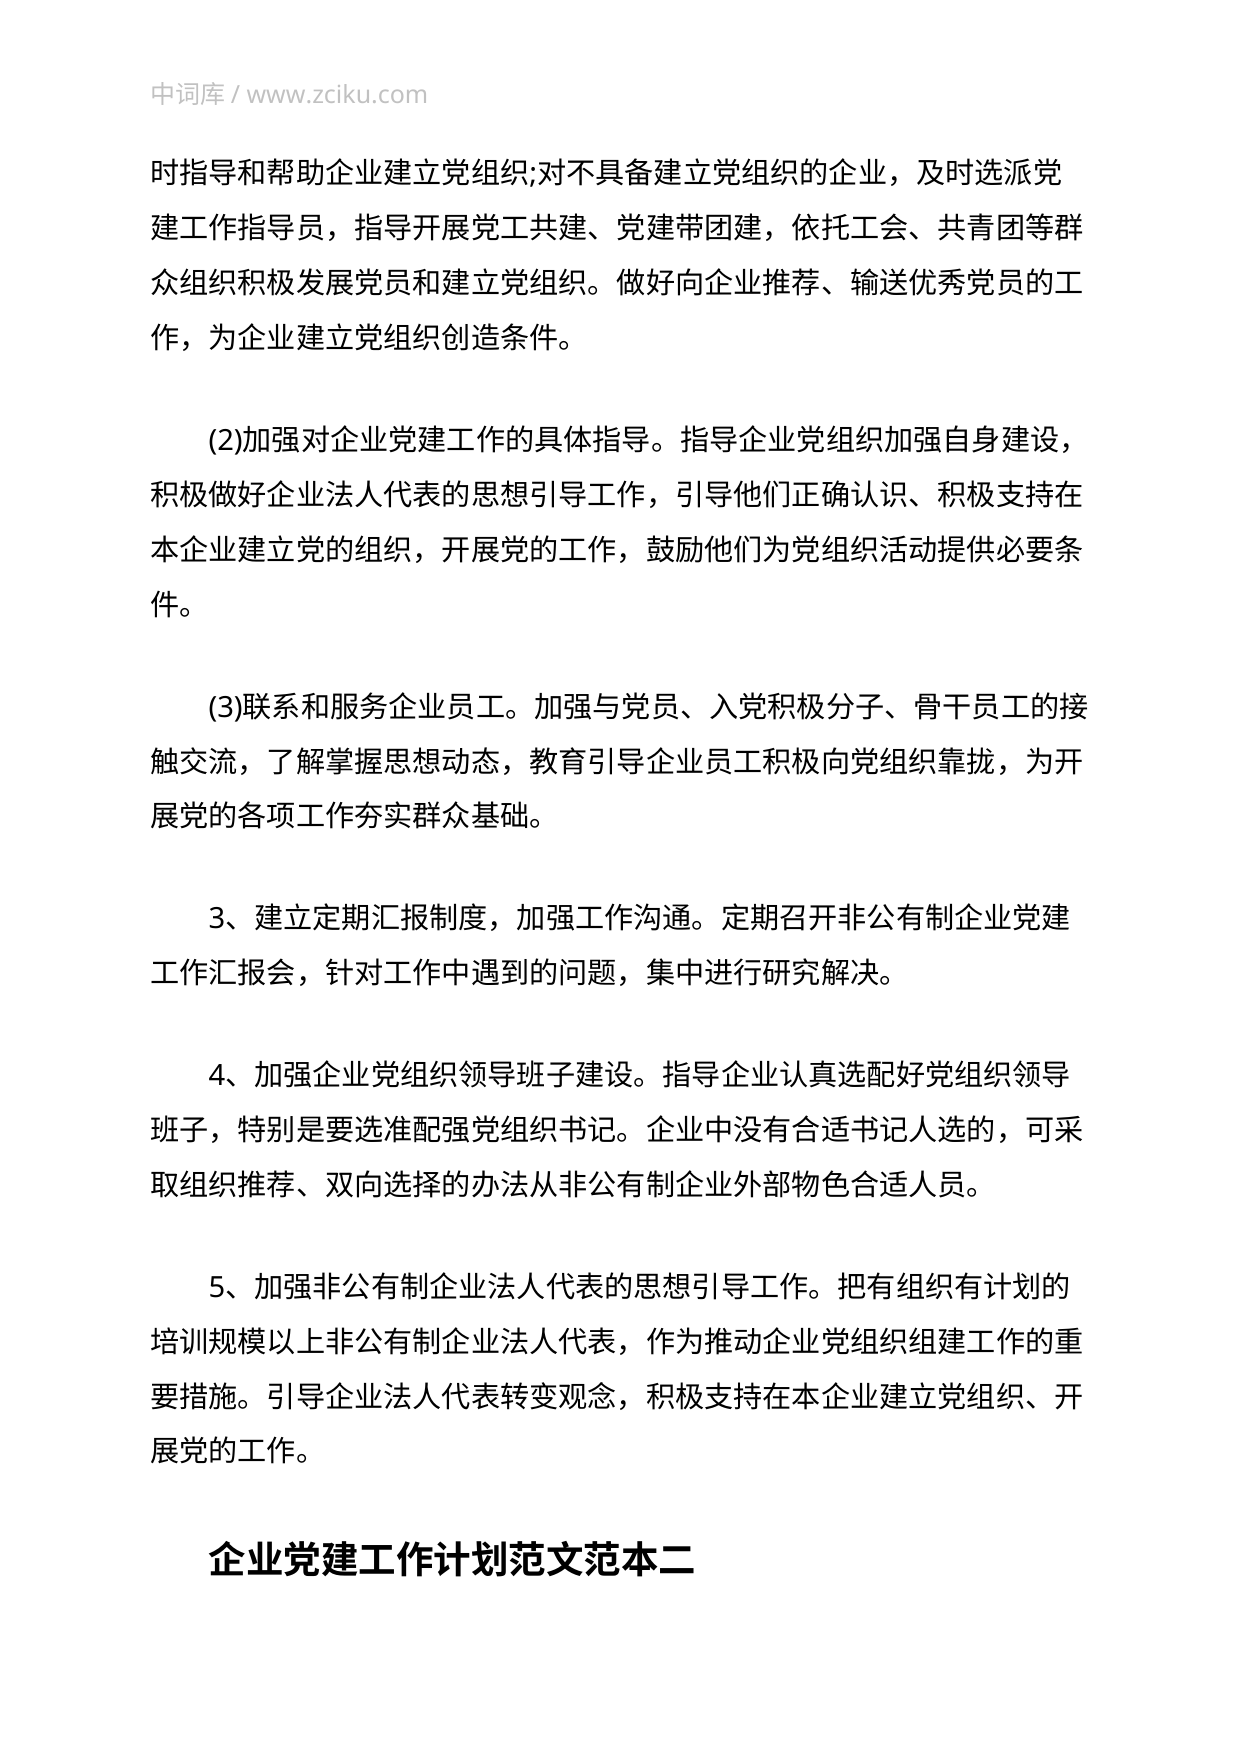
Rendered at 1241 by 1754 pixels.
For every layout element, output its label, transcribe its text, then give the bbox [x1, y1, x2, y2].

text (3)联系和服务企业员工。加强与党员、入党积极分子、骨干员工的接触交流，了解掌握思想动态，教育引导企业员工积极向党组织靠拢，为开展党的各项工作夯实群众基础。 [150, 683, 1090, 835]
text (2)加强对企业党建工作的具体指导。指导企业党组织加强自身建设，积极做好企业法人代表的思想引导工作，引导他们正确认识、积极支持在本企业建立党的组织，开展党的工作，鼓励他们为党组织活动提供必要条件。 [150, 417, 1090, 624]
text 4、加强企业党组织领导班子建设。指导企业认真选配好党组织领导班子，特别是要选准配强党组织书记。企业中没有合适书记人选的，可采取组织推荐、双向选择的办法从非公有制企业外部物色合适人员。 [150, 1052, 1090, 1204]
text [150, 150, 1090, 357]
text 企业党建工作计划范文范本二 [150, 1530, 1090, 1584]
text 5、加强非公有制企业法人代表的思想引导工作。把有组织有计划的培训规模以上非公有制企业法人代表，作为推动企业党组织组建工作的重要措施。引导企业法人代表转变观念，积极支持在本企业建立党组织、开展党的工作。 [150, 1263, 1090, 1470]
text 3、建立定期汇报制度，加强工作沟通。定期召开非公有制企业党建工作汇报会，针对工作中遇到的问题，集中进行研究解决。 [150, 895, 1090, 992]
